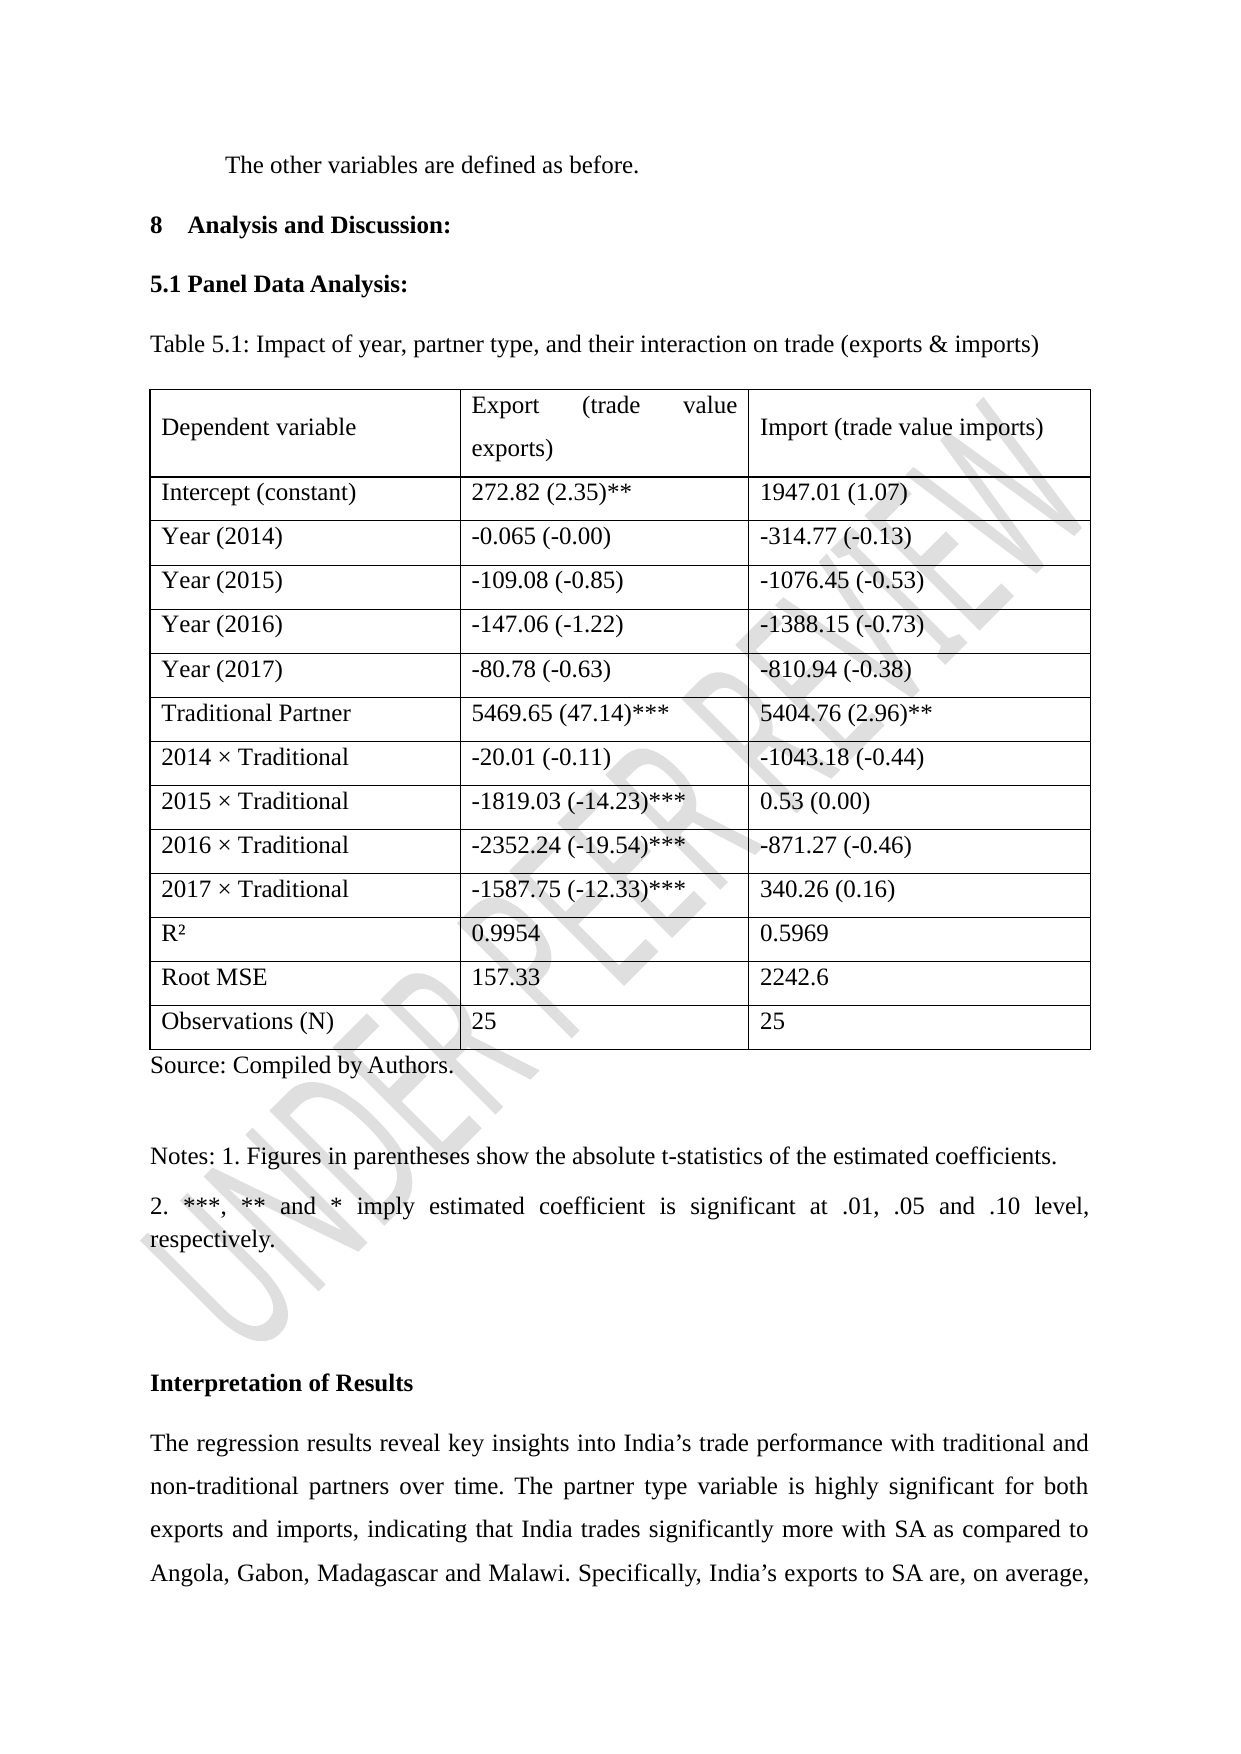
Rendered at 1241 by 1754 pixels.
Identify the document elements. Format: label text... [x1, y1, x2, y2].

text Notes: 1. Figures in parentheses show the absolute t-statistics of the estimated coefficients. [150, 1141, 1090, 1170]
table_cell Observations (N) [151, 1006, 460, 1049]
table_cell 2015 × Traditional [151, 786, 460, 829]
table_cell -0.065 (-0.00) [461, 521, 748, 564]
table_cell 0.9954 [461, 918, 748, 961]
text Table 5.1: Impact of year, partner type, and their interaction on trade (exports & imports) [150, 329, 1090, 358]
table_cell 2014 × Traditional [151, 742, 460, 785]
table_cell 340.26 (0.16) [749, 874, 1090, 917]
text 2. ***, ** and * imply estimated coefficient is significant at .01, .05 and .10 level, respectively. [150, 1191, 1090, 1252]
table_cell 272.82 (2.35)** [461, 478, 748, 520]
table_header Import (trade value imports) [749, 390, 1090, 476]
list Analysis and Discussion: [150, 210, 1090, 238]
table_cell Root MSE [151, 962, 460, 1005]
table_cell -1819.03 (-14.23)*** [461, 786, 748, 829]
table_cell 25 [749, 1006, 1090, 1049]
table_cell 5404.76 (2.96)** [749, 698, 1090, 741]
table_cell -1587.75 (-12.33)*** [461, 874, 748, 917]
text 5.1 Panel Data Analysis: [150, 269, 1090, 298]
table_cell -810.94 (-0.38) [749, 654, 1090, 697]
table_cell R² [151, 918, 460, 961]
table_cell 2242.6 [749, 962, 1090, 1005]
table_cell Year (2015) [151, 566, 460, 608]
table_cell 157.33 [461, 962, 748, 1005]
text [150, 1428, 1090, 1586]
table_cell -1388.15 (-0.73) [749, 610, 1090, 653]
text The other variables are defined as before. [225, 150, 1090, 179]
table_cell 2017 × Traditional [151, 874, 460, 917]
table_cell -314.77 (-0.13) [749, 521, 1090, 564]
table_cell -2352.24 (-19.54)*** [461, 830, 748, 873]
table_cell 5469.65 (47.14)*** [461, 698, 748, 741]
table_cell 0.53 (0.00) [749, 786, 1090, 829]
table_header Dependent variable [151, 390, 460, 476]
table_cell Year (2014) [151, 521, 460, 564]
table_cell -109.08 (-0.85) [461, 566, 748, 608]
table_cell -871.27 (-0.46) [749, 830, 1090, 873]
text Interpretation of Results [150, 1368, 1090, 1397]
table_cell Intercept (constant) [151, 478, 460, 520]
table_cell 0.5969 [749, 918, 1090, 961]
table_cell -147.06 (-1.22) [461, 610, 748, 653]
table_cell Year (2016) [151, 610, 460, 653]
table_cell -1076.45 (-0.53) [749, 566, 1090, 608]
table_header Export (trade value exports) [461, 390, 748, 476]
table_cell Traditional Partner [151, 698, 460, 741]
table_cell 2016 × Traditional [151, 830, 460, 873]
table_cell 25 [461, 1006, 748, 1049]
table_cell -1043.18 (-0.44) [749, 742, 1090, 785]
table_cell -80.78 (-0.63) [461, 654, 748, 697]
table_cell Year (2017) [151, 654, 460, 697]
text Source: Compiled by Authors. [150, 1050, 1090, 1079]
table_cell 1947.01 (1.07) [749, 478, 1090, 520]
table_cell -20.01 (-0.11) [461, 742, 748, 785]
